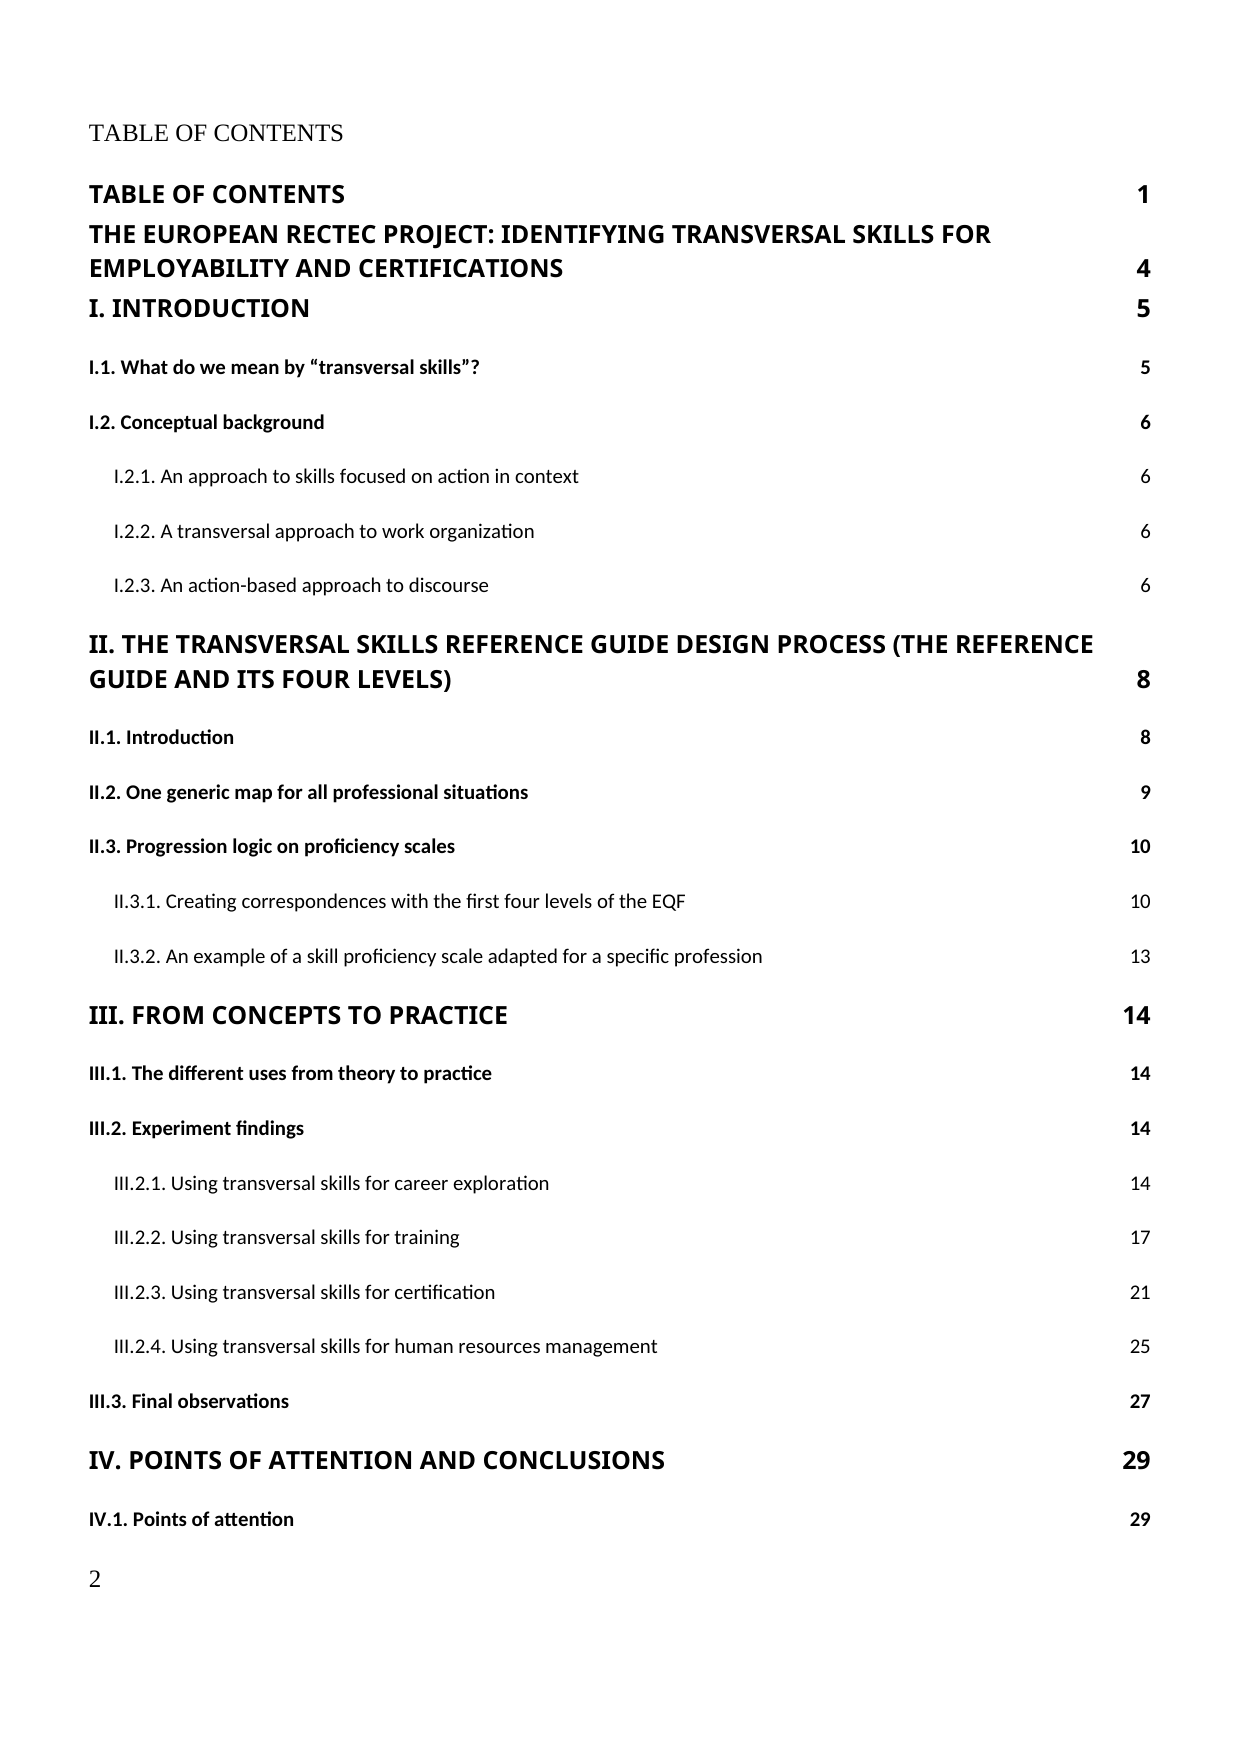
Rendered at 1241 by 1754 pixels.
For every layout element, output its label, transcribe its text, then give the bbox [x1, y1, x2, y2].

text III.2. Experiment findings 14 [88, 1115, 1152, 1141]
text I.2.3. An action-based approach to discourse 6 [113, 573, 1152, 598]
text TABLE OF CONTENTS 1 [88, 176, 1152, 210]
text III. FROM CONCEPTS TO PRACTICE 14 [88, 997, 1152, 1031]
text II.2. One generic map for all professional situations 9 [88, 779, 1152, 804]
text I.2.1. An approach to skills focused on action in context 6 [113, 463, 1152, 489]
text I.2. Conceptual background 6 [88, 409, 1152, 434]
text II.3. Progression logic on proficiency scales 10 [88, 834, 1152, 859]
text III.3. Final observations 27 [88, 1388, 1152, 1413]
text II.3.2. An example of a skill proficiency scale adapted for a specific profession 13 [113, 943, 1152, 968]
text III.2.4. Using transversal skills for human resources management 25 [113, 1333, 1152, 1359]
text II.1. Introduction 8 [88, 724, 1152, 750]
text II.3.1. Creating correspondences with the first four levels of the EQF 10 [113, 888, 1152, 914]
text I.2.2. A transversal approach to work organization 6 [113, 518, 1152, 543]
text The European RECTEC project: identifying transversal skills for employability and certifications 4 [88, 217, 1152, 285]
text III.2.2. Using transversal skills for training 17 [113, 1224, 1152, 1250]
text III.1. The different uses from theory to practice 14 [88, 1061, 1152, 1086]
text I.1. What do we mean by “transversal skills”? 5 [88, 354, 1152, 380]
text IV. POINTS OF ATTENTION AND CONCLUSIONS 29 [88, 1443, 1152, 1477]
text III.2.3. Using transversal skills for certification 21 [113, 1279, 1152, 1304]
text IV.1. Points of attention 29 [88, 1506, 1152, 1531]
text II. THE TRANSVERSAL SKILLS REFERENCE GUIDE DESIGN PROCESS (the reference guide and its four levels) 8 [88, 627, 1152, 695]
text III.2.1. Using transversal skills for career exploration 14 [113, 1170, 1152, 1195]
text I. INTRODUCTION 5 [88, 291, 1152, 325]
